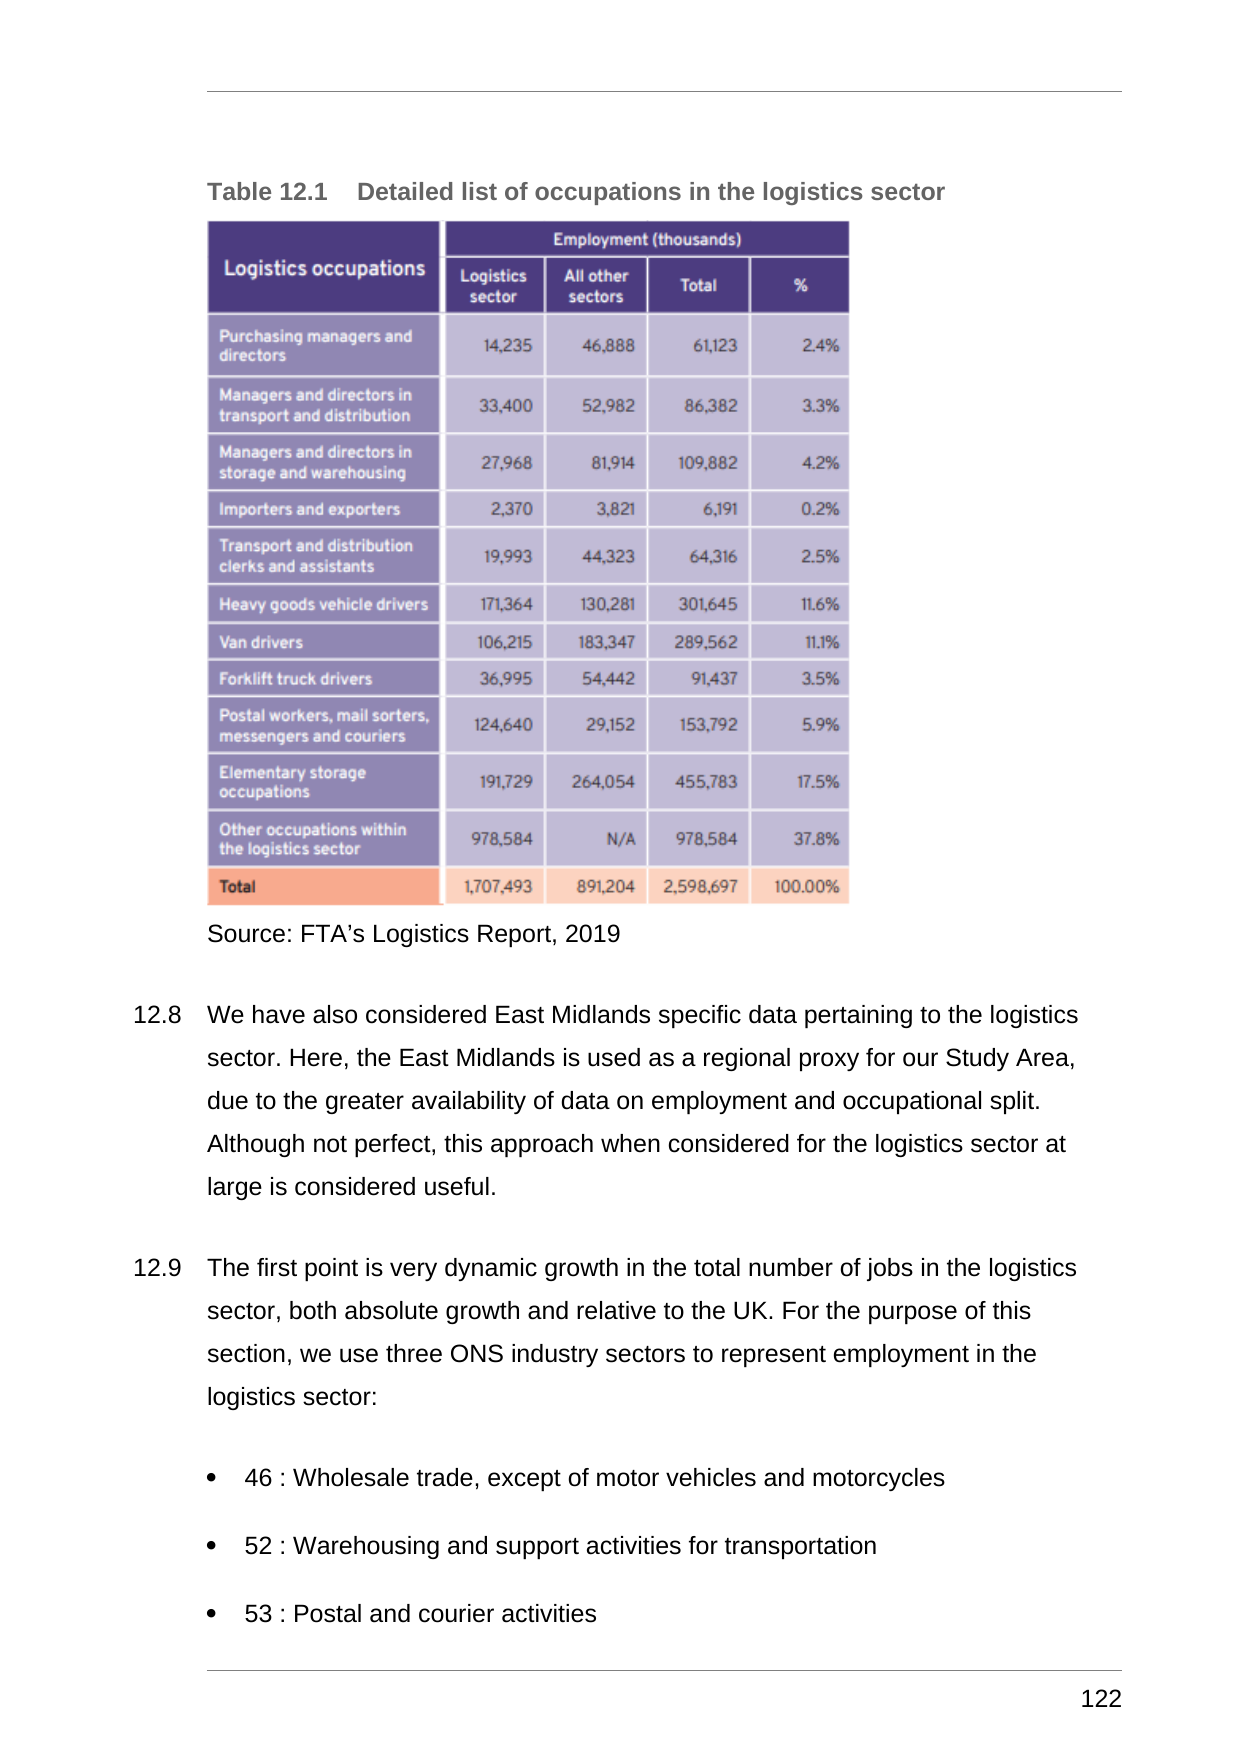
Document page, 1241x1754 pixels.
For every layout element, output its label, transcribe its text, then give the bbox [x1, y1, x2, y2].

list Source: FTA’s Logistics Report, 2019 [207, 919, 1122, 948]
text The first point is very dynamic growth in the total number of jobs in the logistics sector, both absolute growth and relative to the UK. For the purpose of this section, we use three ONS industry sectors to represent employment in the logistics sector: [133, 1253, 1122, 1411]
list 53 : Postal and courier activities [207, 1599, 1122, 1628]
subtitle Detailed list of occupations in the logistics sector [207, 177, 1122, 206]
picture [206, 220, 850, 907]
list 52 : Warehousing and support activities for transportation [207, 1531, 1122, 1560]
list 46 : Wholesale trade, except of motor vehicles and motorcycles [207, 1463, 1122, 1492]
text We have also considered East Midlands specific data pertaining to the logistics sector. Here, the East Midlands is used as a regional proxy for our Study Area, due to the greater availability of data on employment and occupational split. Although not perfect, this approach when considered for the logistics sector at large is considered useful. [133, 1000, 1122, 1201]
